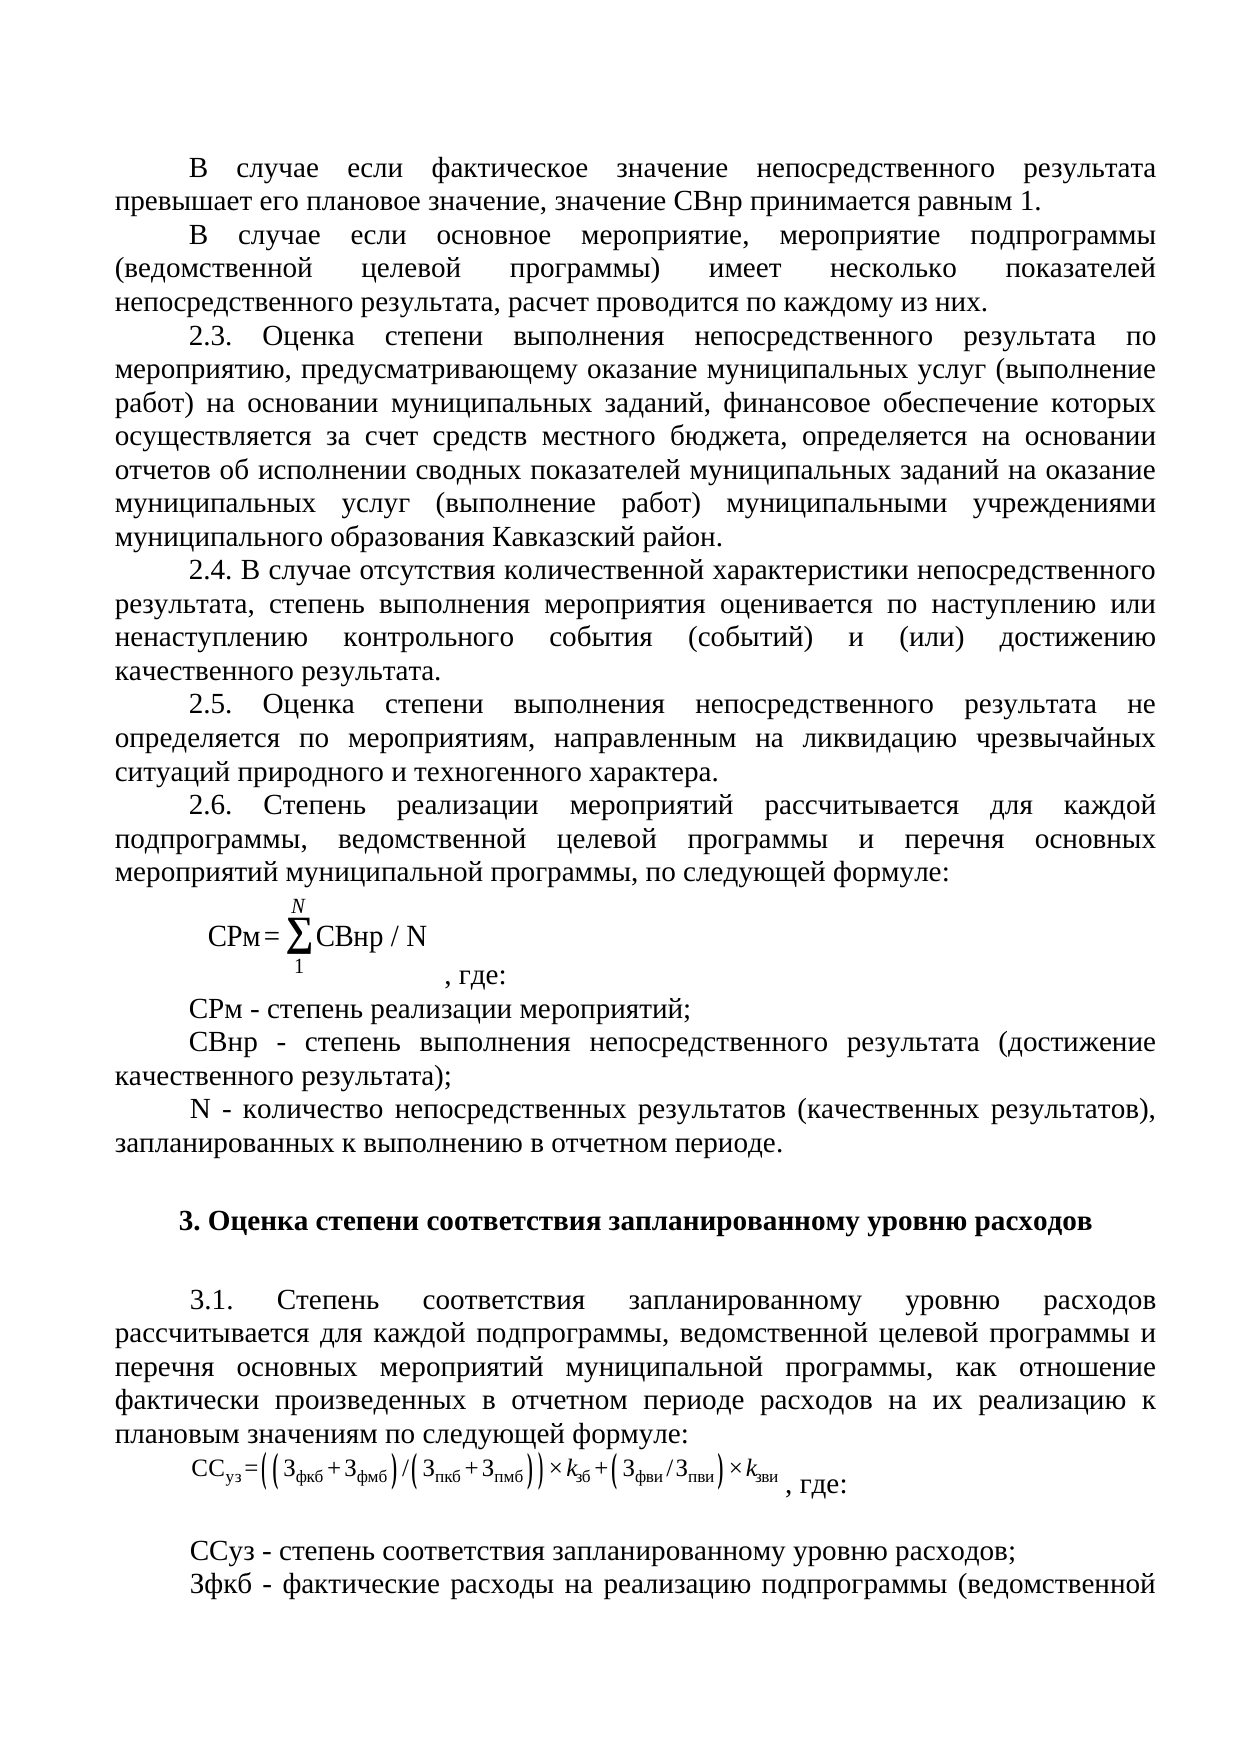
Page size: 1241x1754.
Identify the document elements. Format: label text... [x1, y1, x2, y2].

text , где: [114, 1449, 1157, 1499]
text СВнр - степень выполнения непосредственного результата (достижение качественного результата); [114, 1024, 1157, 1092]
text ССуз - степень соответствия запланированному уровню расходов; [114, 1533, 1157, 1567]
text N - количество непосредственных результатов (качественных результатов), запланированных к выполнению в отчетном периоде. [114, 1092, 1157, 1159]
text 2.6. Степень реализации мероприятий рассчитывается для каждой подпрограммы, ведомственной целевой программы и перечня основных мероприятий муниципальной программы, по следующей формуле: [114, 787, 1157, 888]
text СРм - степень реализации мероприятий; [114, 991, 1157, 1024]
text 3.1. Степень соответствия запланированному уровню расходов рассчитывается для каждой подпрограммы, ведомственной целевой программы и перечня основных мероприятий муниципальной программы, как отношение фактически произведенных в отчетном периоде расходов на их реализацию к плановым значениям по следующей формуле: [114, 1282, 1157, 1449]
text 3. Оценка степени соответствия запланированному уровню расходов [114, 1203, 1157, 1237]
text 2.4. В случае отсутствия количественной характеристики непосредственного результата, степень выполнения мероприятия оценивается по наступлению или ненаступлению контрольного события (событий) и (или) достижению качественного результата. [114, 552, 1157, 687]
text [114, 1567, 1157, 1600]
text В случае если фактическое значение непосредственного результата превышает его плановое значение, значение СВнр принимается равным 1. [114, 150, 1157, 217]
text , где: [114, 888, 1157, 991]
text 2.5. Оценка степени выполнения непосредственного результата не определяется по мероприятиям, направленным на ликвидацию чрезвычайных ситуаций природного и техногенного характера. [114, 687, 1157, 787]
text В случае если основное мероприятие, мероприятие подпрограммы (ведомственной целевой программы) имеет несколько показателей непосредственного результата, расчет проводится по каждому из них. [114, 217, 1157, 318]
text 2.3. Оценка степени выполнения непосредственного результата по мероприятию, предусматривающему оказание муниципальных услуг (выполнение работ) на основании муниципальных заданий, финансовое обеспечение которых осуществляется за счет средств местного бюджета, определяется на основании отчетов об исполнении сводных показателей муниципальных заданий на оказание муниципальных услуг (выполнение работ) муниципальными учреждениями муниципального образования Кавказский район. [114, 318, 1157, 552]
